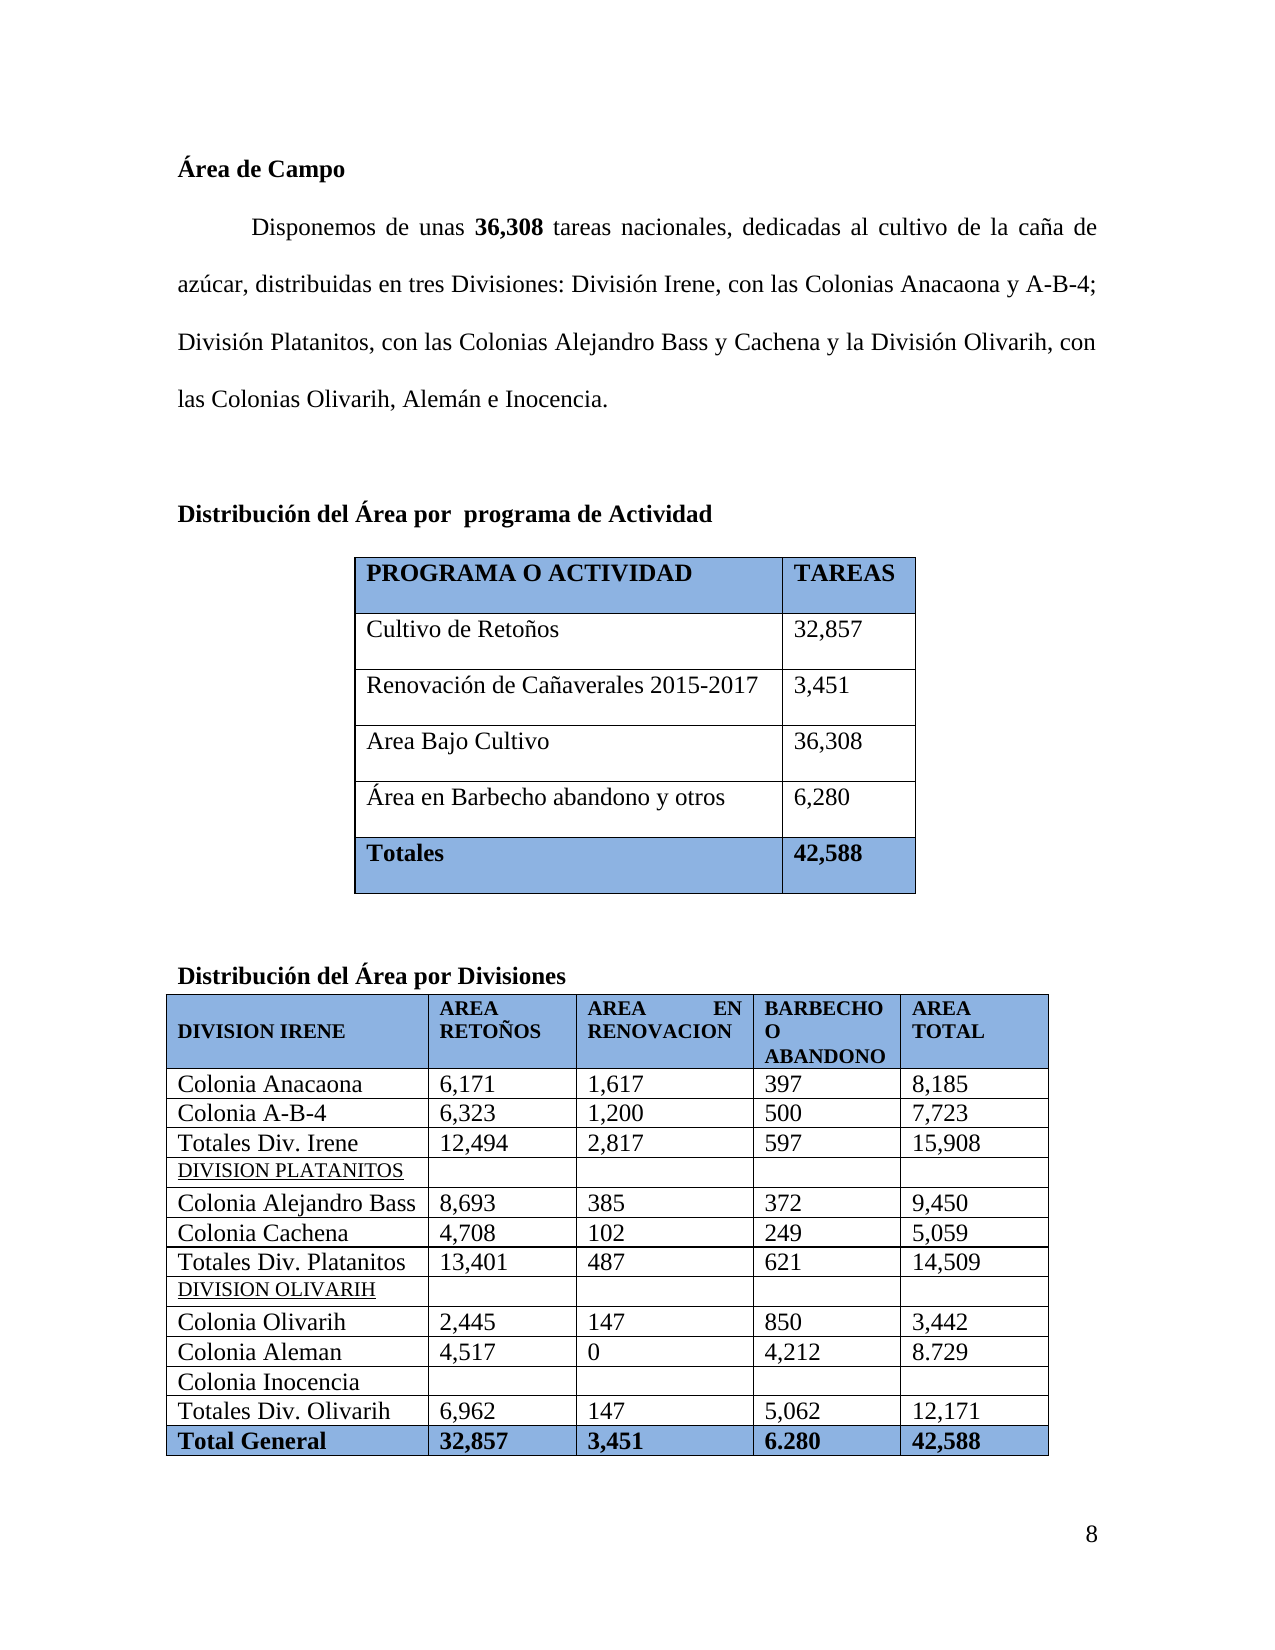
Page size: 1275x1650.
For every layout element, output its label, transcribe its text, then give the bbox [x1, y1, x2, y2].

table_cell Área en Barbecho abandono y otros [356, 782, 782, 837]
table_cell 3,451 [577, 1426, 753, 1455]
table_cell 36,308 [783, 726, 915, 781]
table_cell DIVISION PLATANITOS [167, 1158, 428, 1187]
table_cell 397 [754, 1069, 900, 1097]
table_cell 500 [754, 1099, 900, 1127]
table_header AREA TOTAL [901, 995, 1048, 1068]
table_cell 487 [577, 1248, 753, 1276]
table_cell [429, 1277, 576, 1306]
table_cell 42,588 [783, 838, 915, 893]
table_cell 3,451 [783, 670, 915, 725]
text Área de Campo [177, 154, 1098, 183]
table_cell 12,494 [429, 1128, 576, 1157]
table_cell 8.729 [901, 1337, 1048, 1366]
table_cell Totales Div. Platanitos [167, 1248, 428, 1276]
table_cell 621 [754, 1248, 900, 1276]
table_cell 5,062 [754, 1396, 900, 1425]
table_cell DIVISION OLIVARIH [167, 1277, 428, 1306]
table_cell 14,509 [901, 1248, 1048, 1276]
table_cell 3,442 [901, 1307, 1048, 1336]
table_cell Renovación de Cañaverales 2015-2017 [356, 670, 782, 725]
table_cell 372 [754, 1188, 900, 1217]
table_cell 32,857 [429, 1426, 576, 1455]
table_cell 4,517 [429, 1337, 576, 1366]
table_header TAREAS [783, 558, 915, 613]
text Disponemos de unas 36,308 tareas nacionales, dedicadas al cultivo de la caña de azúcar, distribuidas en tres Divisiones: División Irene, con las Colonias Anacaona y A-B-4; División Platanitos, con las Colonias Alejandro Bass y Cachena y la División Olivarih, con las Colonias Olivarih, Alemán e Inocencia. [177, 212, 1098, 413]
table_cell 32,857 [783, 614, 915, 669]
table_header BARBECHO O ABANDONO [754, 995, 900, 1068]
table_cell 7,723 [901, 1099, 1048, 1127]
table_cell 8,693 [429, 1188, 576, 1217]
table_cell 0 [577, 1337, 753, 1366]
table_cell Colonia Alejandro Bass [167, 1188, 428, 1217]
table_cell [901, 1158, 1048, 1187]
table_cell [429, 1158, 576, 1187]
table_cell 597 [754, 1128, 900, 1157]
table_header AREA RETOÑOS [429, 995, 576, 1068]
table_cell Totales Div. Irene [167, 1128, 428, 1157]
table_cell 9,450 [901, 1188, 1048, 1217]
table_cell 6,280 [783, 782, 915, 837]
table_cell Cultivo de Retoños [356, 614, 782, 669]
table_cell Colonia Anacaona [167, 1069, 428, 1097]
table_cell 2,445 [429, 1307, 576, 1336]
table_cell [577, 1277, 753, 1306]
table_cell [754, 1277, 900, 1306]
table_cell [901, 1367, 1048, 1395]
table_cell [577, 1367, 753, 1395]
table_cell 249 [754, 1218, 900, 1246]
table_cell 147 [577, 1396, 753, 1425]
table_cell Total General [167, 1426, 428, 1455]
table_cell [577, 1158, 753, 1187]
table_cell 102 [577, 1218, 753, 1246]
table_cell Totales [356, 838, 782, 893]
table_header AREA EN RENOVACION [577, 995, 753, 1068]
table_cell 4,708 [429, 1218, 576, 1246]
table_header DIVISION IRENE [167, 995, 428, 1068]
table_cell 12,171 [901, 1396, 1048, 1425]
table_cell 4,212 [754, 1337, 900, 1366]
table_cell 13,401 [429, 1248, 576, 1276]
table_cell 8,185 [901, 1069, 1048, 1097]
table_cell 6,962 [429, 1396, 576, 1425]
text Distribución del Área por programa de Actividad [177, 499, 1098, 528]
table_cell [754, 1158, 900, 1187]
table_cell 6,323 [429, 1099, 576, 1127]
table_cell 15,908 [901, 1128, 1048, 1157]
table_cell 42,588 [901, 1426, 1048, 1455]
table_header PROGRAMA O ACTIVIDAD [356, 558, 782, 613]
table_cell 850 [754, 1307, 900, 1336]
table_cell 6.280 [754, 1426, 900, 1455]
table_cell 1,200 [577, 1099, 753, 1127]
table_cell Area Bajo Cultivo [356, 726, 782, 781]
table_cell Colonia Cachena [167, 1218, 428, 1246]
text Distribución del Área por Divisiones [177, 961, 1098, 990]
table_cell Colonia Olivarih [167, 1307, 428, 1336]
table_cell 6,171 [429, 1069, 576, 1097]
table_cell 385 [577, 1188, 753, 1217]
table_cell 1,617 [577, 1069, 753, 1097]
table_cell Totales Div. Olivarih [167, 1396, 428, 1425]
table_cell Colonia Aleman [167, 1337, 428, 1366]
table_cell Colonia A-B-4 [167, 1099, 428, 1127]
table_cell [429, 1367, 576, 1395]
table_cell 2,817 [577, 1128, 753, 1157]
table_cell [754, 1367, 900, 1395]
table_cell 147 [577, 1307, 753, 1336]
table_cell Colonia Inocencia [167, 1367, 428, 1395]
table_cell 5,059 [901, 1218, 1048, 1246]
table_cell [901, 1277, 1048, 1306]
